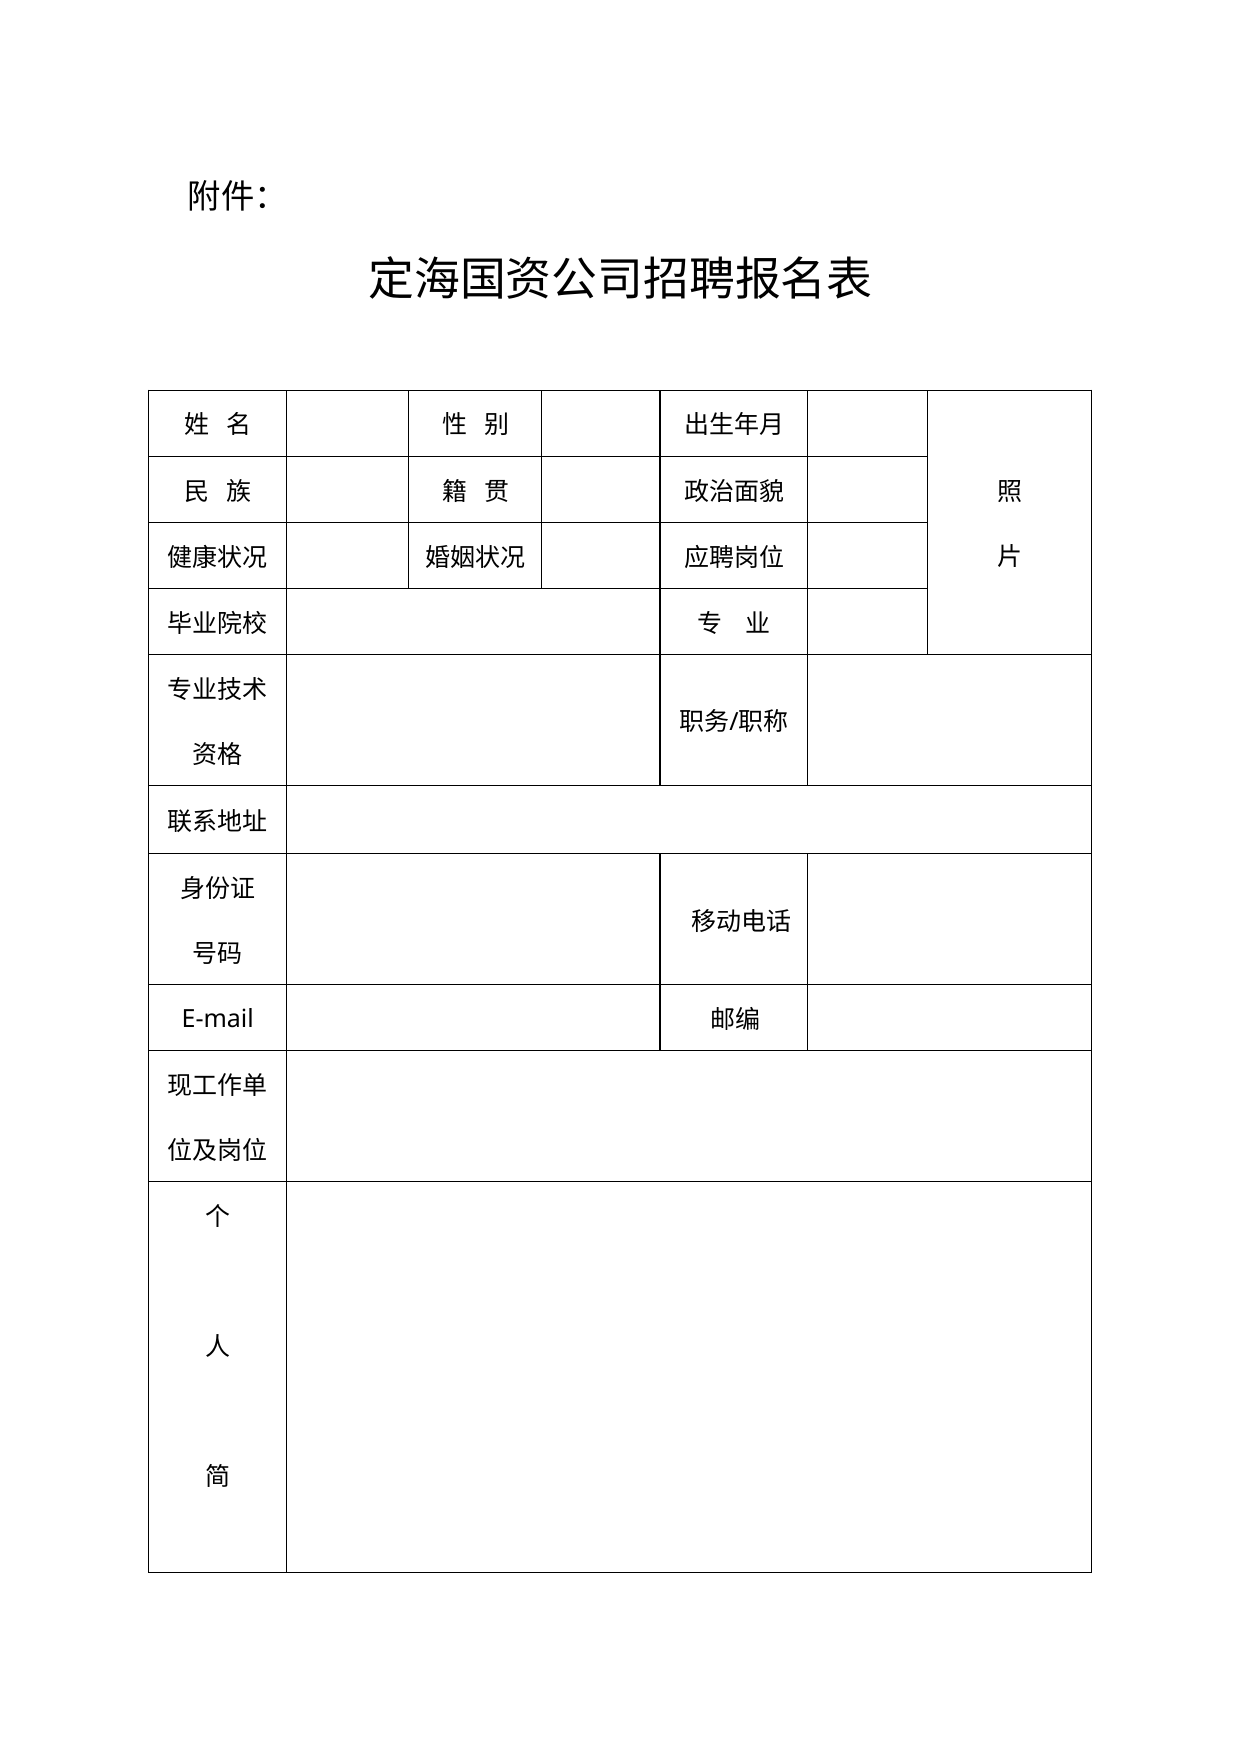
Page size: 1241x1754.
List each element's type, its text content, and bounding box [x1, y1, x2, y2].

table_cell [542, 523, 659, 588]
table_header 姓 名 [149, 391, 286, 456]
table_cell [287, 1051, 1091, 1181]
table_cell [808, 523, 927, 588]
table_cell [808, 655, 1091, 785]
table_cell [808, 854, 1091, 984]
text 定海国资公司招聘报名表 [187, 227, 1053, 324]
table_cell 个 人 简 历 [149, 1182, 286, 1572]
table_header 出生年月 [661, 391, 807, 456]
table_cell 现工作单位及岗位 [149, 1051, 286, 1181]
table_header 性 别 [409, 391, 541, 456]
table_cell [808, 985, 1091, 1050]
table_cell E-mail [149, 985, 286, 1050]
table_cell 专业技术资格 [149, 655, 286, 785]
table_header [287, 391, 408, 456]
table_cell [287, 523, 408, 588]
table_cell 专 业 [661, 589, 807, 654]
table_cell 民 族 [149, 457, 286, 522]
table_cell 籍 贯 [409, 457, 541, 522]
table_cell 邮编 [661, 985, 807, 1050]
table_cell [287, 457, 408, 522]
table_cell [287, 854, 659, 984]
table_cell 身份证 号码 [149, 854, 286, 984]
table_cell 移动电话 [661, 854, 807, 984]
table_cell [808, 457, 927, 522]
table_cell 政治面貌 [661, 457, 807, 522]
table_cell 健康状况 [149, 523, 286, 588]
table_cell [542, 457, 659, 522]
table_cell 毕业院校 [149, 589, 286, 654]
table_cell [287, 589, 659, 654]
table_header [542, 391, 659, 456]
table_cell [287, 1182, 1091, 1572]
table_cell [287, 655, 659, 785]
table_cell [287, 786, 1091, 853]
table_cell 应聘岗位 [661, 523, 807, 588]
table_header 照 片 [928, 391, 1091, 654]
text 附件： [187, 162, 1053, 227]
table_cell [287, 985, 659, 1050]
table_cell 联系地址 [149, 786, 286, 853]
table_cell 婚姻状况 [409, 523, 541, 588]
table_cell 职务/职称 [661, 655, 807, 785]
table_header [808, 391, 927, 456]
table_cell [808, 589, 927, 654]
